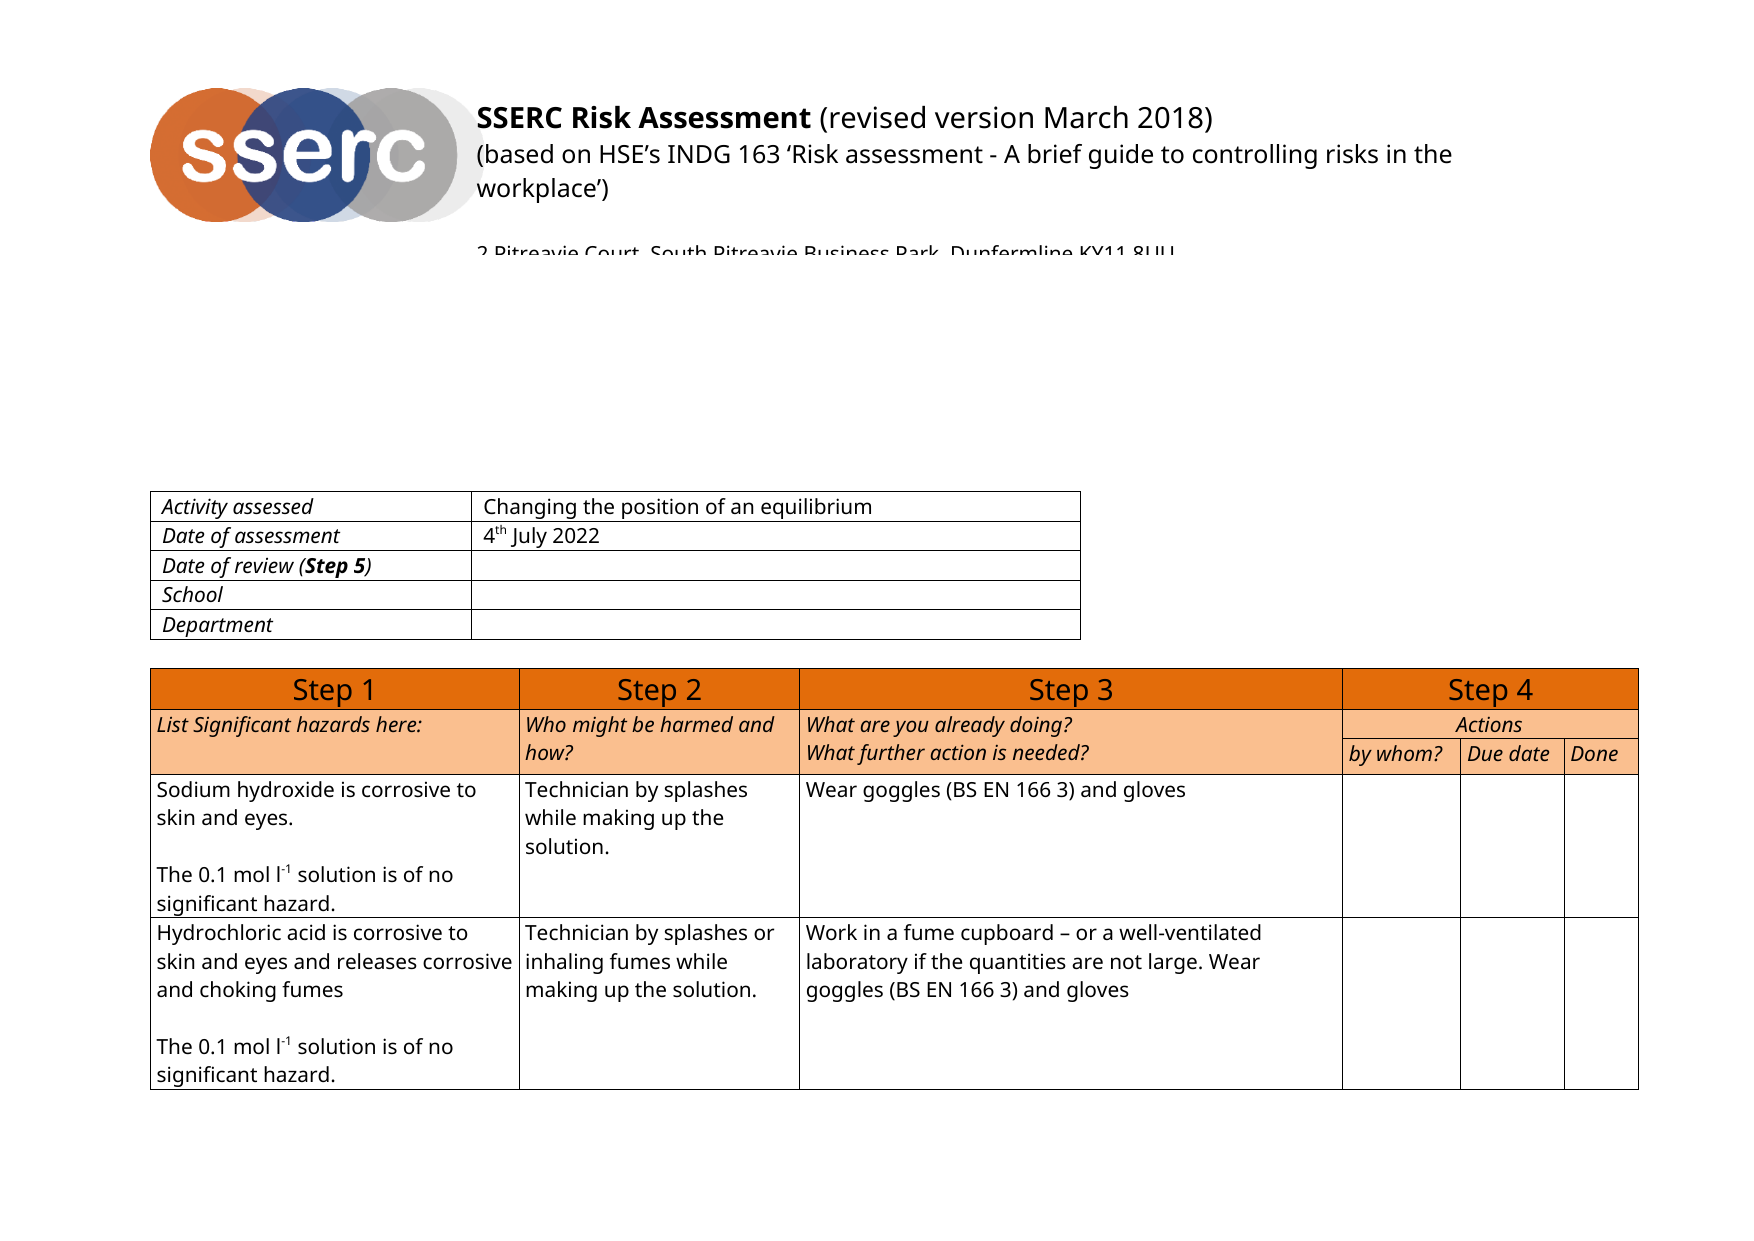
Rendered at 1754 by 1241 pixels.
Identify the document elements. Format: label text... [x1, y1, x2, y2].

table_cell Date of assessment [151, 522, 471, 550]
table_cell Technician by splashes while making up the solution. [520, 775, 799, 917]
table_header Step 4 [1343, 669, 1638, 709]
picture [150, 88, 485, 222]
table_cell [472, 581, 1080, 609]
table_cell Department [151, 610, 471, 638]
table_cell Done [1565, 739, 1638, 774]
table_cell [1343, 918, 1460, 1089]
table_cell Wear goggles (BS EN 166 3) and gloves [800, 775, 1342, 917]
table_cell Sodium hydroxide is corrosive to skin and eyes. The 0.1 mol l-1 solution is of no significant hazard. [151, 775, 519, 917]
table_cell [1565, 775, 1638, 917]
table_cell What are you already doing? What further action is needed? [800, 710, 1342, 774]
table_cell Who might be harmed and how? [520, 710, 799, 774]
table_cell Actions [1343, 710, 1638, 738]
table_cell Due date [1461, 739, 1564, 774]
table_cell [1565, 918, 1638, 1089]
table_header Step 1 [151, 669, 519, 709]
table_cell [1461, 775, 1564, 917]
table_cell [1461, 918, 1564, 1089]
table_cell 4th July 2022 [472, 522, 1080, 550]
table_cell List Significant hazards here: [151, 710, 519, 774]
table_header Step 2 [520, 669, 799, 709]
table_header Step 3 [800, 669, 1342, 709]
table_header Changing the position of an equilibrium [472, 492, 1080, 521]
table_cell Work in a fume cupboard – or a well-ventilated laboratory if the quantities are not large. Wear goggles (BS EN 166 3) and gloves [800, 918, 1342, 1089]
table_cell School [151, 581, 471, 609]
table_cell by whom? [1343, 739, 1460, 774]
table_cell [472, 610, 1080, 638]
table_header Activity assessed [151, 492, 471, 521]
table_cell [472, 551, 1080, 579]
table_cell Technician by splashes or inhaling fumes while making up the solution. [520, 918, 799, 1089]
table_cell Hydrochloric acid is corrosive to skin and eyes and releases corrosive and choking fumes The 0.1 mol l-1 solution is of no significant hazard. [151, 918, 519, 1089]
table_cell Date of review (Step 5) [151, 551, 471, 579]
table_cell [1343, 775, 1460, 917]
